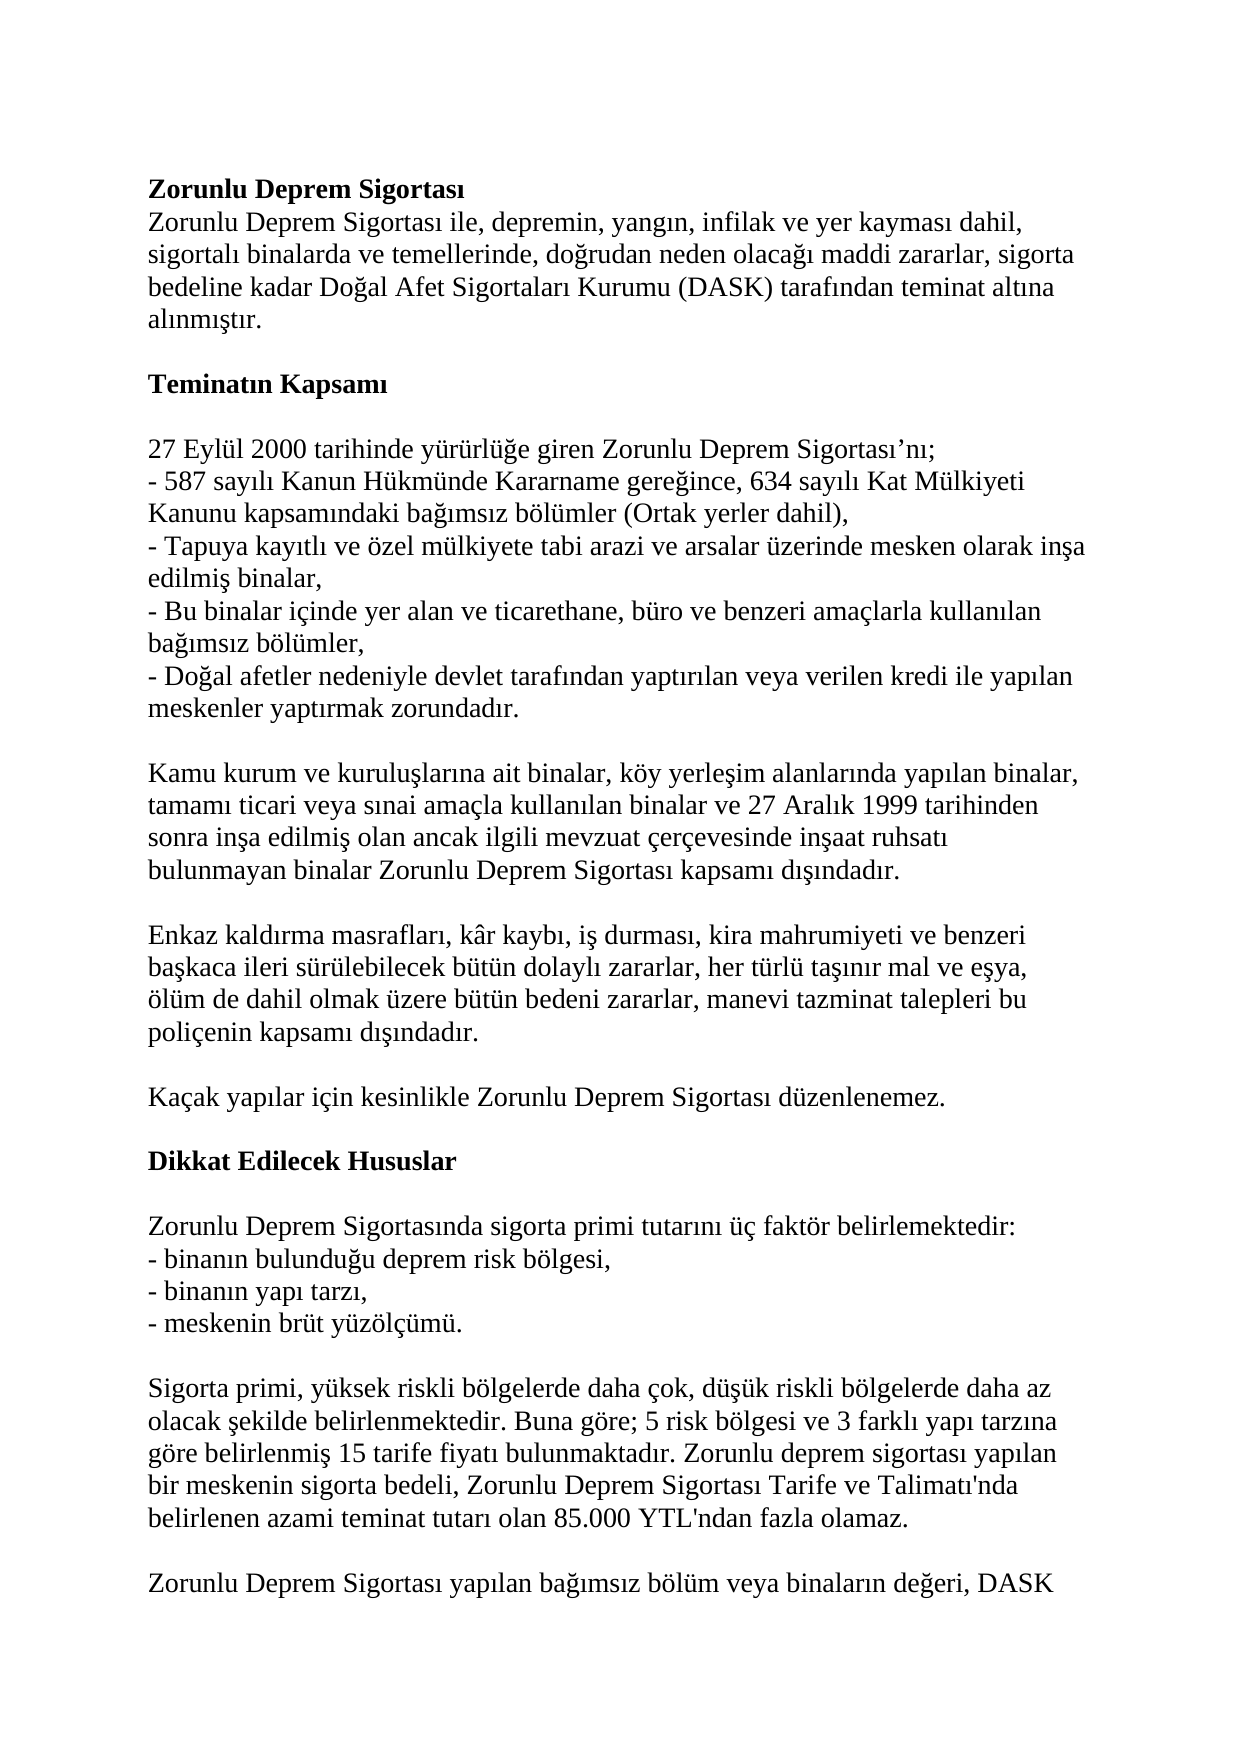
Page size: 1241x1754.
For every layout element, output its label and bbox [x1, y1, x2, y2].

text [148, 173, 1093, 1598]
